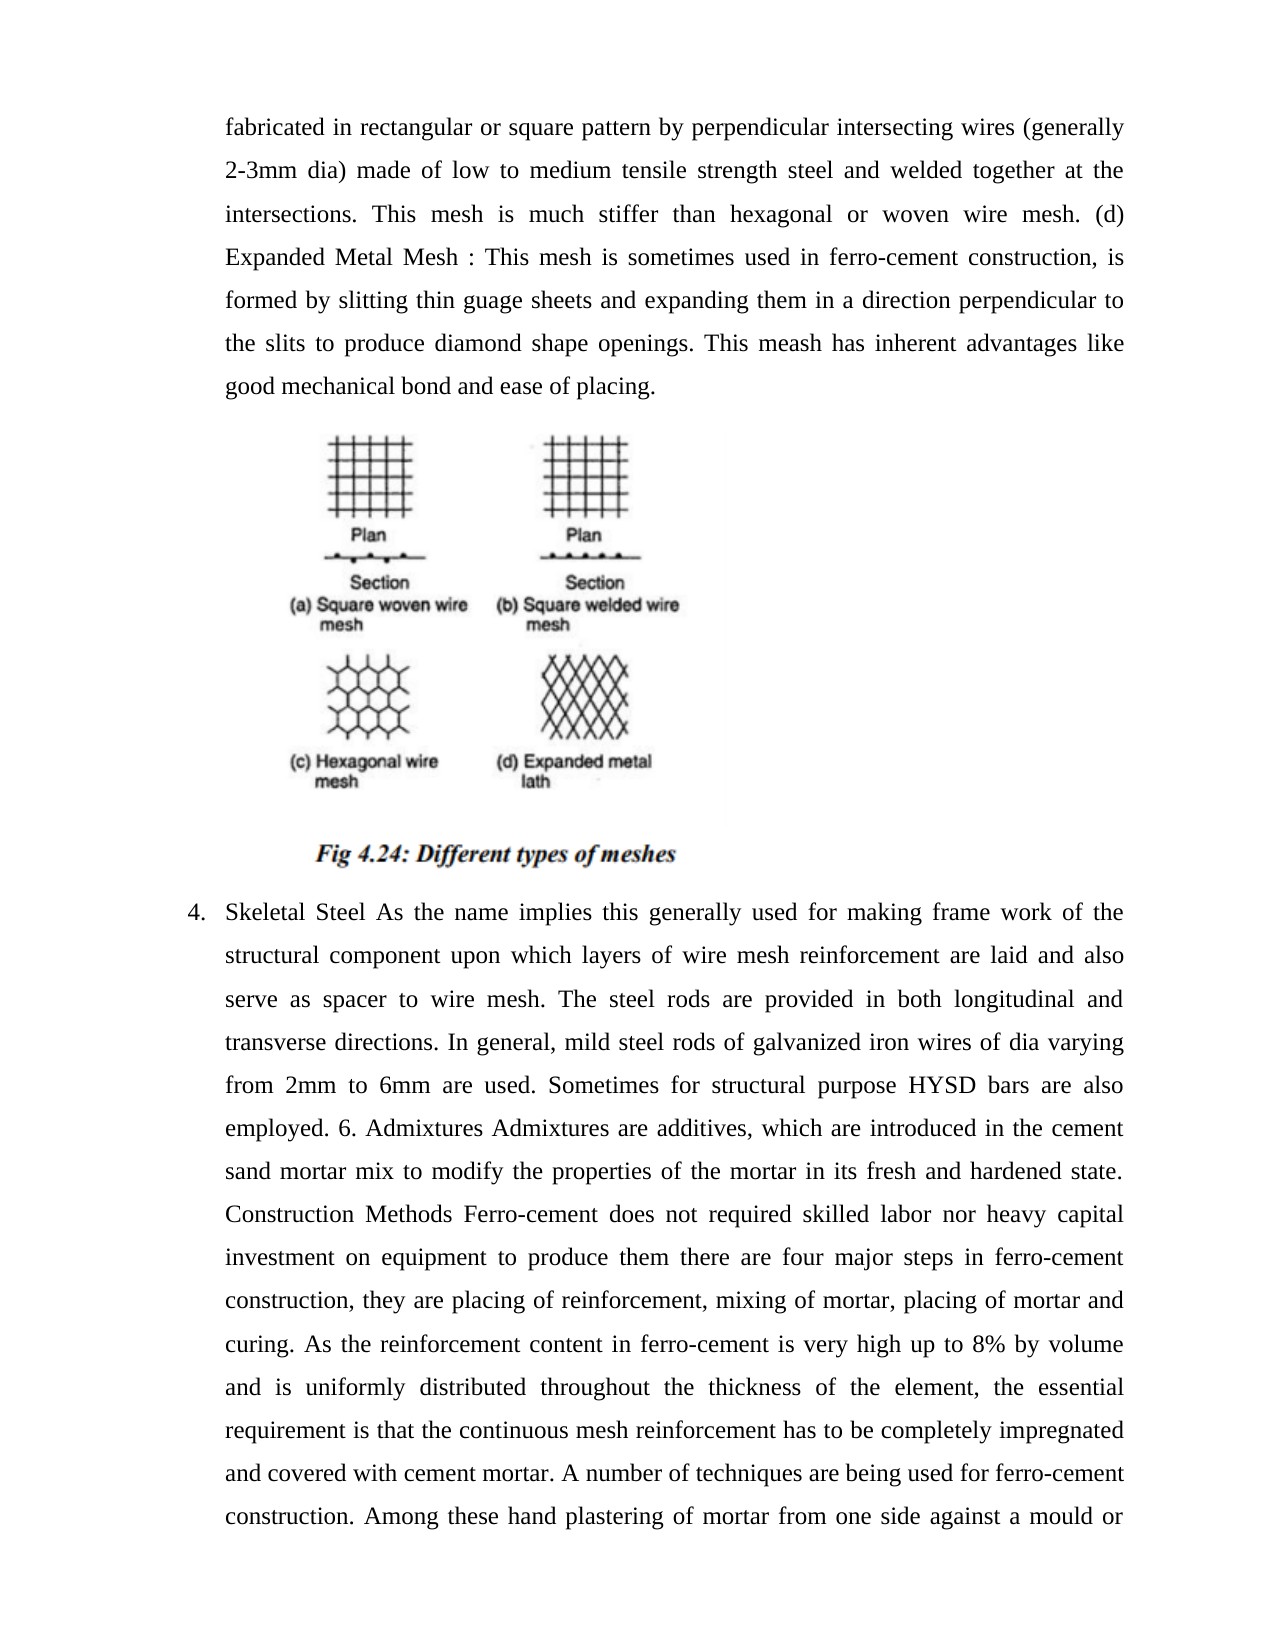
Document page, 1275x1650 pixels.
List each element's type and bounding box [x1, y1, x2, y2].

list [187, 897, 1125, 1530]
list [187, 112, 1125, 400]
picture [225, 414, 741, 884]
